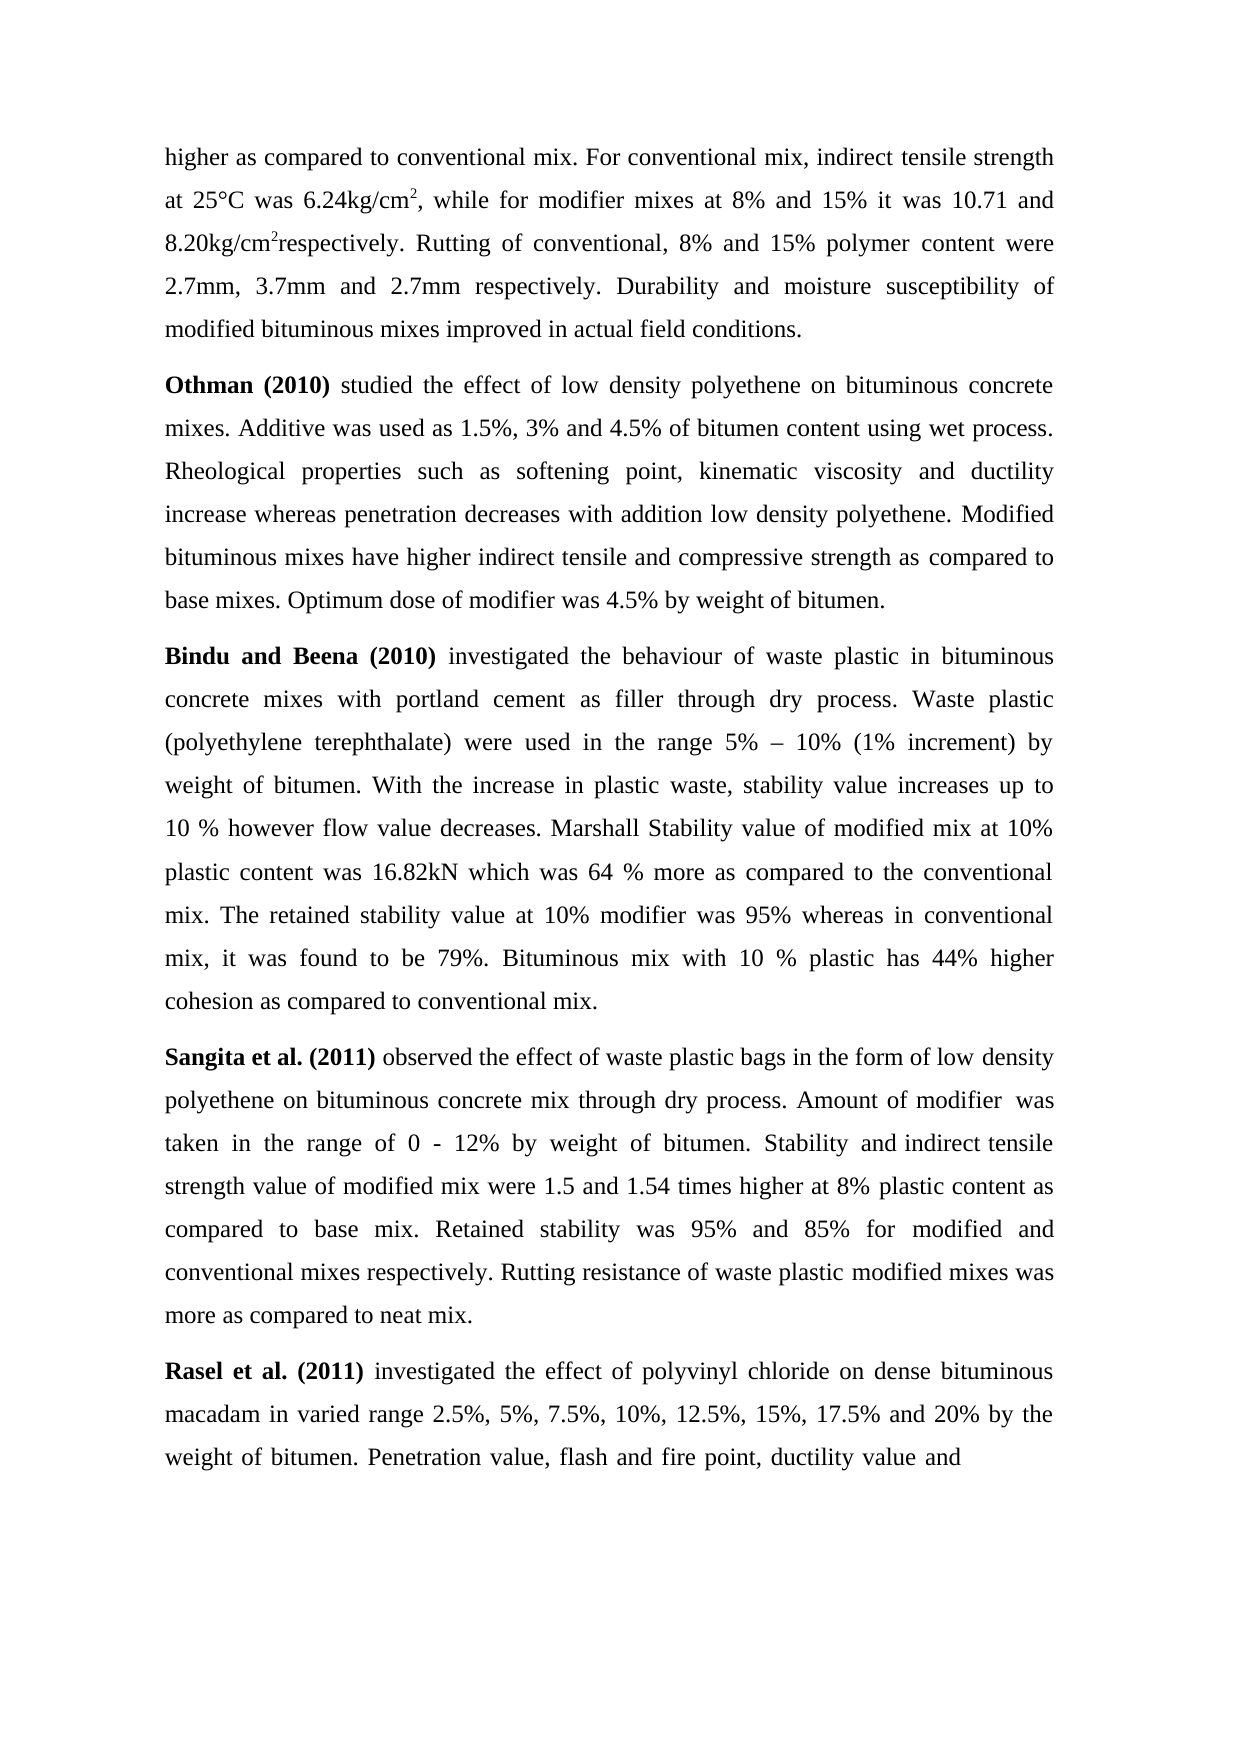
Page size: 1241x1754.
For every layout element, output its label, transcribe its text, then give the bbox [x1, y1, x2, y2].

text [164, 142, 1054, 343]
text Othman (2010) studied the effect of low density polyethene on bituminous concrete mixes. Additive was used as 1.5%, 3% and 4.5% of bitumen content using wet process. Rheological properties such as softening point, kinematic viscosity and ductility increase whereas penetration decreases with addition low density polyethene. Modified bituminous mixes have higher indirect tensile and compressive strength as compared to base mixes. Optimum dose of modifier was 4.5% by weight of bitumen. [164, 370, 1054, 614]
text Bindu and Beena (2010) investigated the behaviour of waste plastic in bituminous concrete mixes with portland cement as filler through dry process. Waste plastic (polyethylene terephthalate) were used in the range 5% – 10% (1% increment) by weight of bitumen. With the increase in plastic waste, stability value increases up to 10 % however flow value decreases. Marshall Stability value of modified mix at 10% plastic content was 16.82kN which was 64 % more as compared to the conventional mix. The retained stability value at 10% modifier was 95% whereas in conventional mix, it was found to be 79%. Bituminous mix with 10 % plastic has 44% higher cohesion as compared to conventional mix. [164, 641, 1054, 1015]
text Rasel et al. (2011) investigated the effect of polyvinyl chloride on dense bituminous macadam in varied range 2.5%, 5%, 7.5%, 10%, 12.5%, 15%, 17.5% and 20% by the weight of bitumen. Penetration value, flash and fire point, ductility value and [164, 1356, 1054, 1471]
text Sangita et al. (2011) observed the effect of waste plastic bags in the form of low density polyethene on bituminous concrete mix through dry process. Amount of modifier was taken in the range of 0 - 12% by weight of bitumen. Stability and indirect tensile strength value of modified mix were 1.5 and 1.54 times higher at 8% plastic content as compared to base mix. Retained stability was 95% and 85% for modified and conventional mixes respectively. Rutting resistance of waste plastic modified mixes was more as compared to neat mix. [164, 1042, 1054, 1329]
